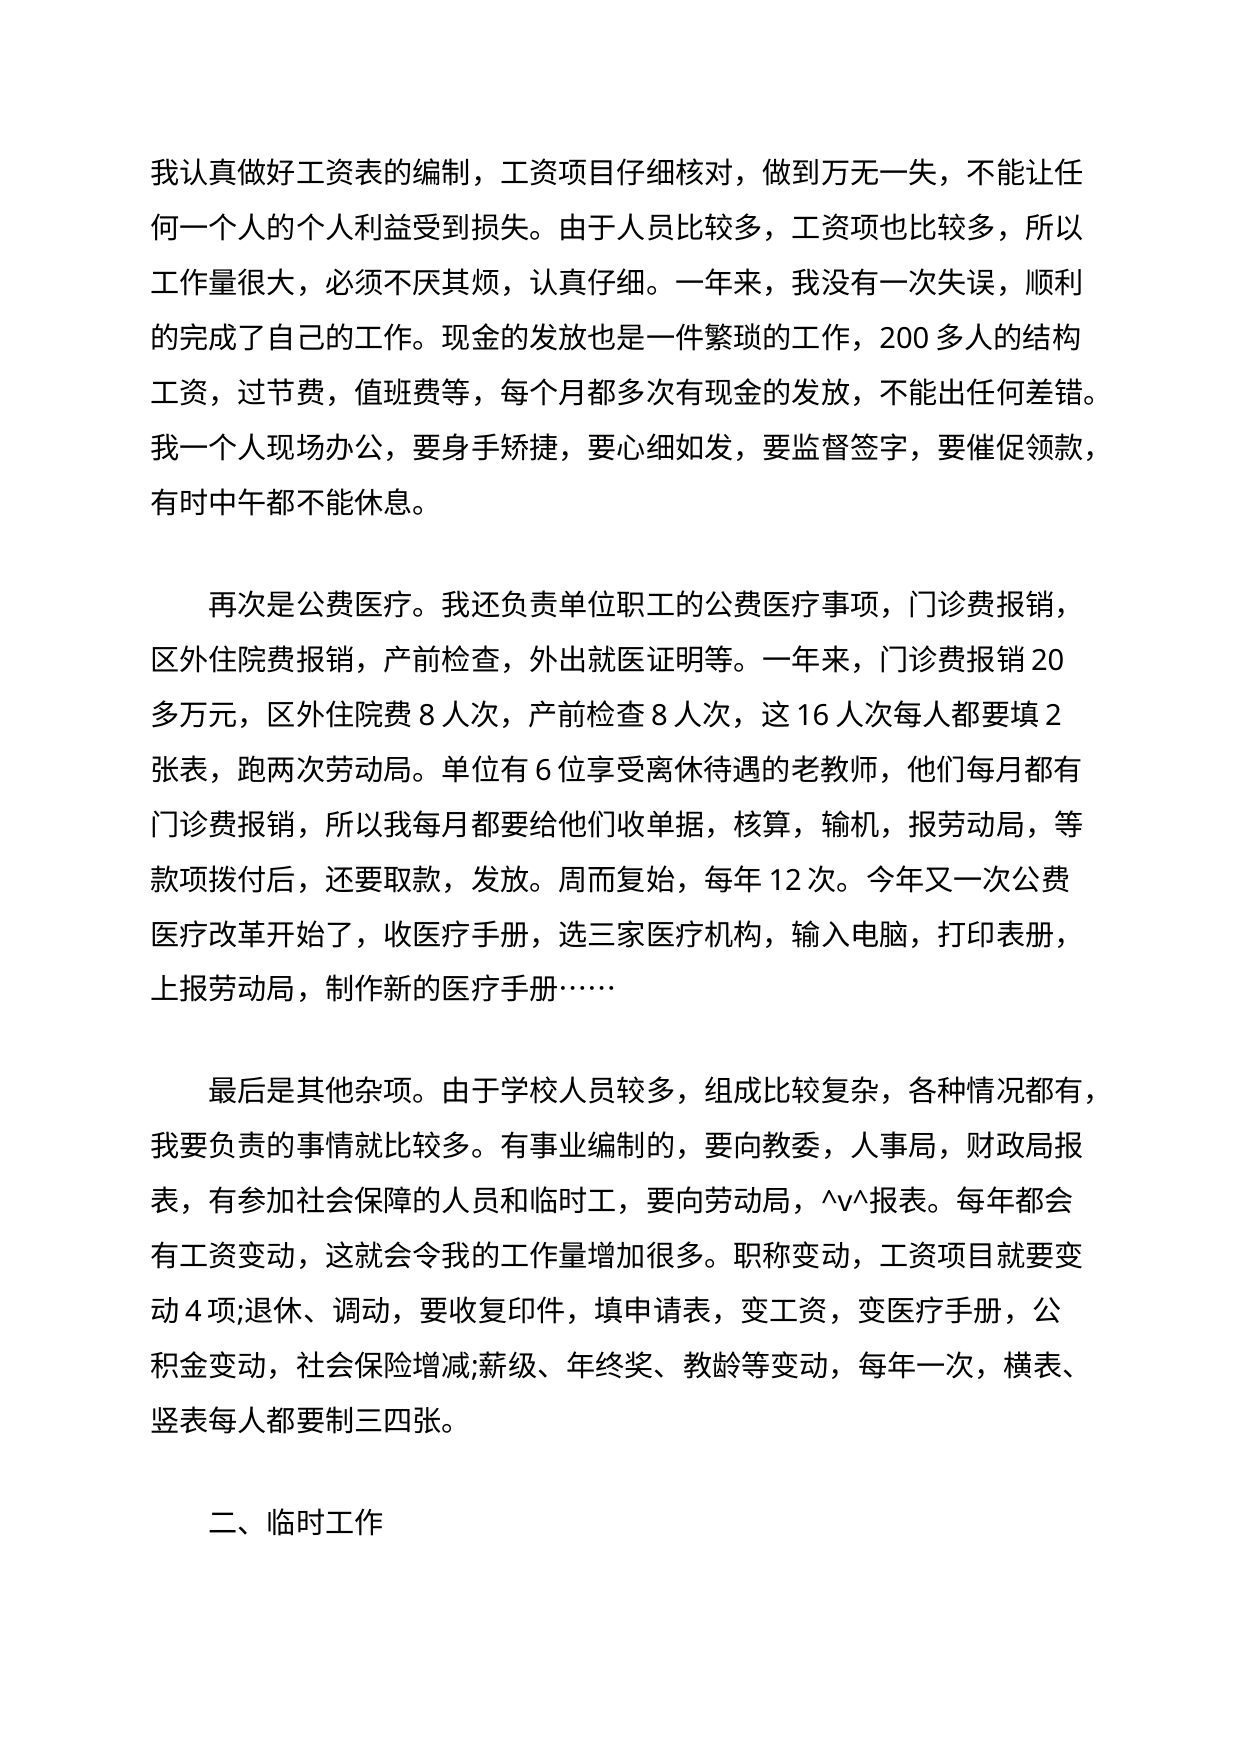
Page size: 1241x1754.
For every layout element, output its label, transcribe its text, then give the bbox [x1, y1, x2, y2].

text 二、临时工作 [150, 1499, 1090, 1541]
text 最后是其他杂项。由于学校人员较多，组成比较复杂，各种情况都有，我要负责的事情就比较多。有事业编制的，要向教委，人事局，财政局报表，有参加社会保障的人员和临时工，要向劳动局，^v^报表。每年都会有工资变动，这就会令我的工作量增加很多。职称变动，工资项目就要变动4项;退休、调动，要收复印件，填申请表，变工资，变医疗手册，公积金变动，社会保险增减;薪级、年终奖、教龄等变动，每年一次，横表、竖表每人都要制三四张。 [150, 1068, 1090, 1440]
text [150, 150, 1090, 522]
text 再次是公费医疗。我还负责单位职工的公费医疗事项，门诊费报销，区外住院费报销，产前检查，外出就医证明等。一年来，门诊费报销20多万元，区外住院费8人次，产前检查8人次，这16人次每人都要填2张表，跑两次劳动局。单位有6位享受离休待遇的老教师，他们每月都有门诊费报销，所以我每月都要给他们收单据，核算，输机，报劳动局，等款项拨付后，还要取款，发放。周而复始，每年12次。今年又一次公费医疗改革开始了，收医疗手册，选三家医疗机构，输入电脑，打印表册，上报劳动局，制作新的医疗手册…… [150, 581, 1090, 1008]
